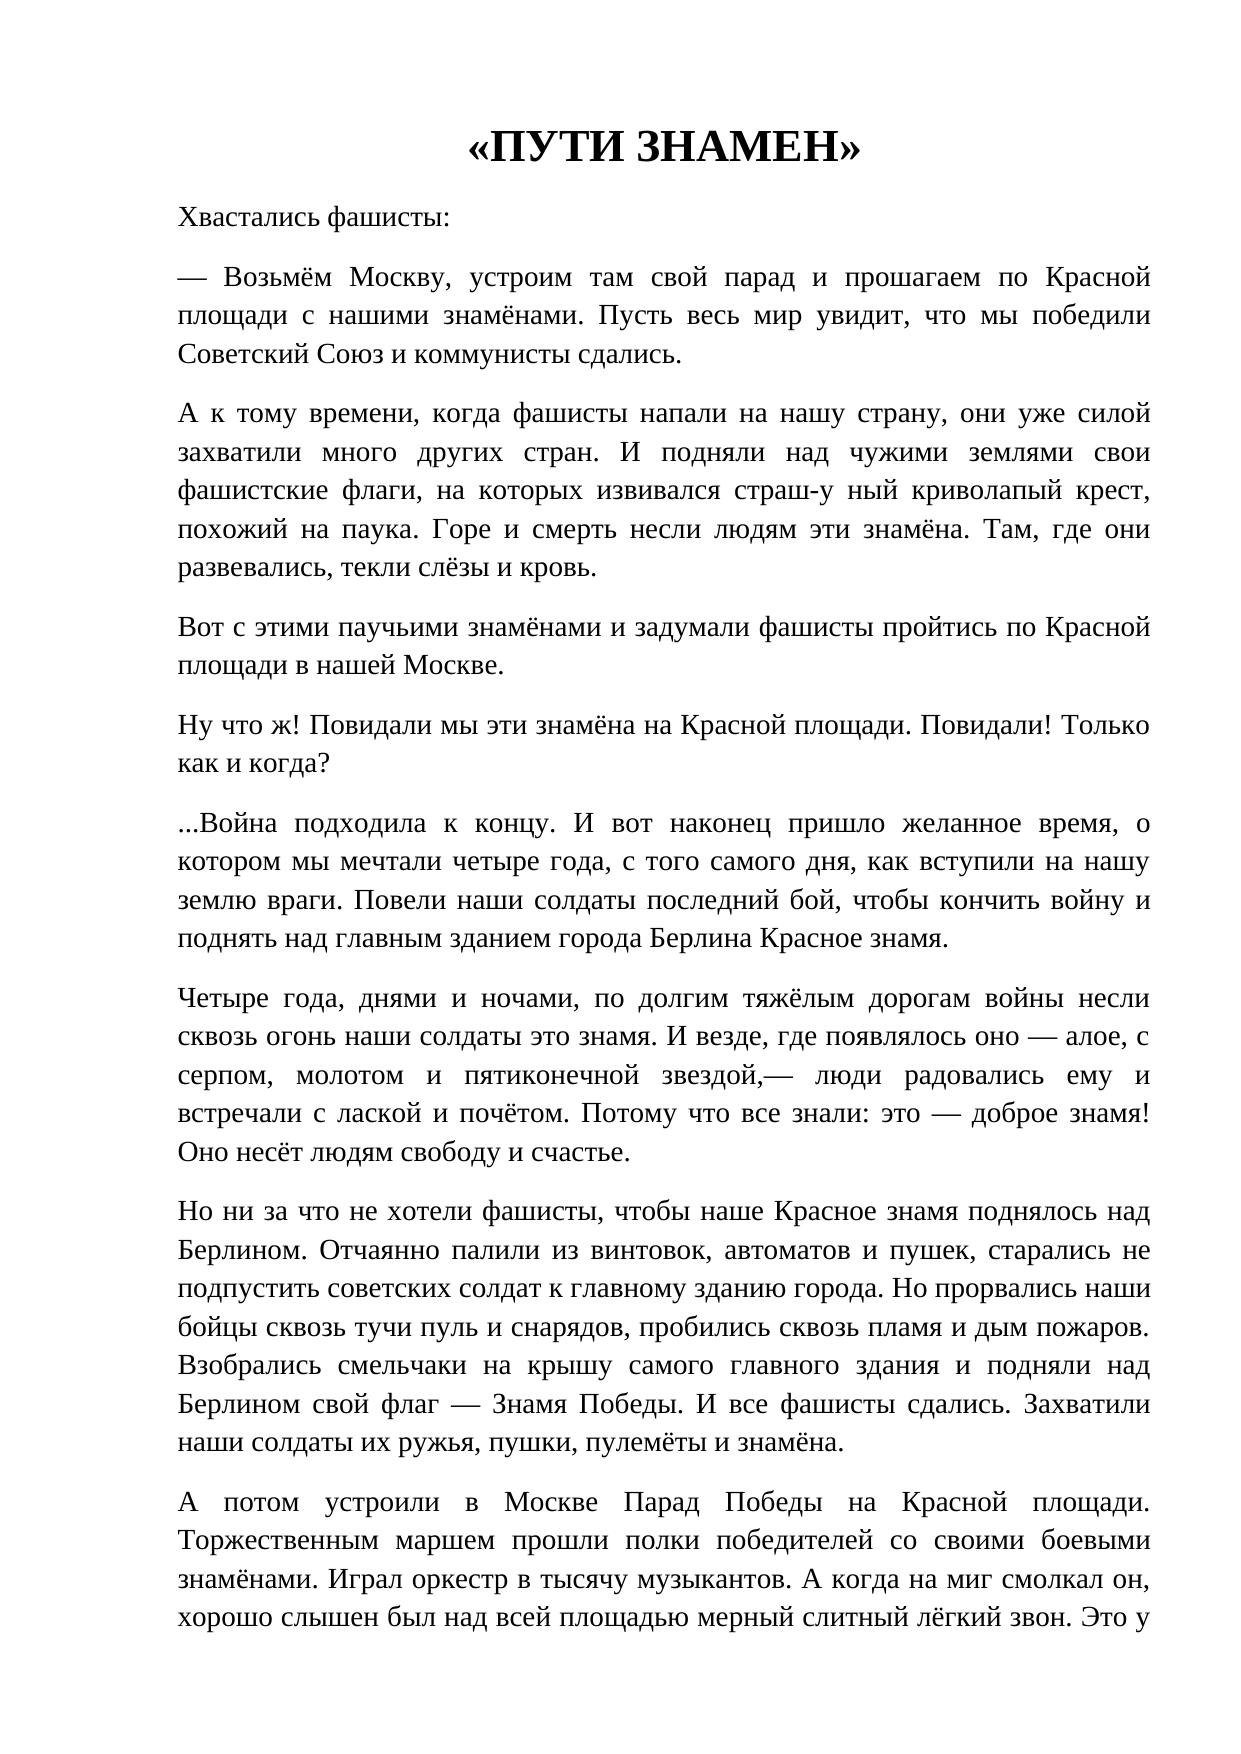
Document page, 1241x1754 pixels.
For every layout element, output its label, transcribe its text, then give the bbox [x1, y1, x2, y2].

text Хвастались фашисты: [177, 199, 1152, 233]
text Вот с этими паучьими знамёнами и задумали фашисты пройтись по Красной площади в нашей Москве. [177, 609, 1152, 681]
text «ПУТИ ЗНАМЕН» [177, 118, 1152, 171]
text — Возьмём Москву, устроим там свой парад и прошагаем по Красной площади с нашими знамёнами. Пусть весь мир увидит, что мы победили Советский Союз и коммунисты сдались. [177, 259, 1152, 369]
text Но ни за что не хотели фашисты, чтобы наше Красное знамя поднялось над Берлином. Отчаянно палили из винтовок, автоматов и пушек, старались не подпустить советских солдат к главному зданию города. Но прорвались наши бойцы сквозь тучи пуль и снарядов, пробились сквозь пламя и дым пожаров. Взобрались смельчаки на крышу самого главного здания и подняли над Берлином свой флаг — Знамя Победы. И все фашисты сдались. Захватили наши солдаты их ружья, пушки, пулемёты и знамёна. [177, 1193, 1152, 1458]
text ...Война подходила к концу. И вот наконец пришло желанное время, о котором мы мечтали четыре года, с того самого дня, как вступили на нашу землю враги. Повели наши солдаты последний бой, чтобы кончить войну и поднять над главным зданием города Берлина Красное знамя. [177, 805, 1152, 954]
text Ну что ж! Повидали мы эти знамёна на Красной площади. Повидали! Только как и когда? [177, 707, 1152, 779]
text А к тому времени, когда фашисты напали на нашу страну, они уже силой захватили много других стран. И подняли над чужими землями свои фашистские флаги, на которых извивался страш-у ный криволапый крест, похожий на паука. Горе и смерть несли людям эти знамёна. Там, где они развевались, текли слёзы и кровь. [177, 395, 1152, 583]
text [177, 1484, 1152, 1633]
text Четыре года, днями и ночами, по долгим тяжёлым дорогам войны несли сквозь огонь наши солдаты это знамя. И везде, где появлялось оно — алое, с серпом, молотом и пятиконечной звездой,— люди радовались ему и встречали с лаской и почётом. Потому что все знали: это — доброе знамя! Оно несёт людям свободу и счастье. [177, 980, 1152, 1167]
